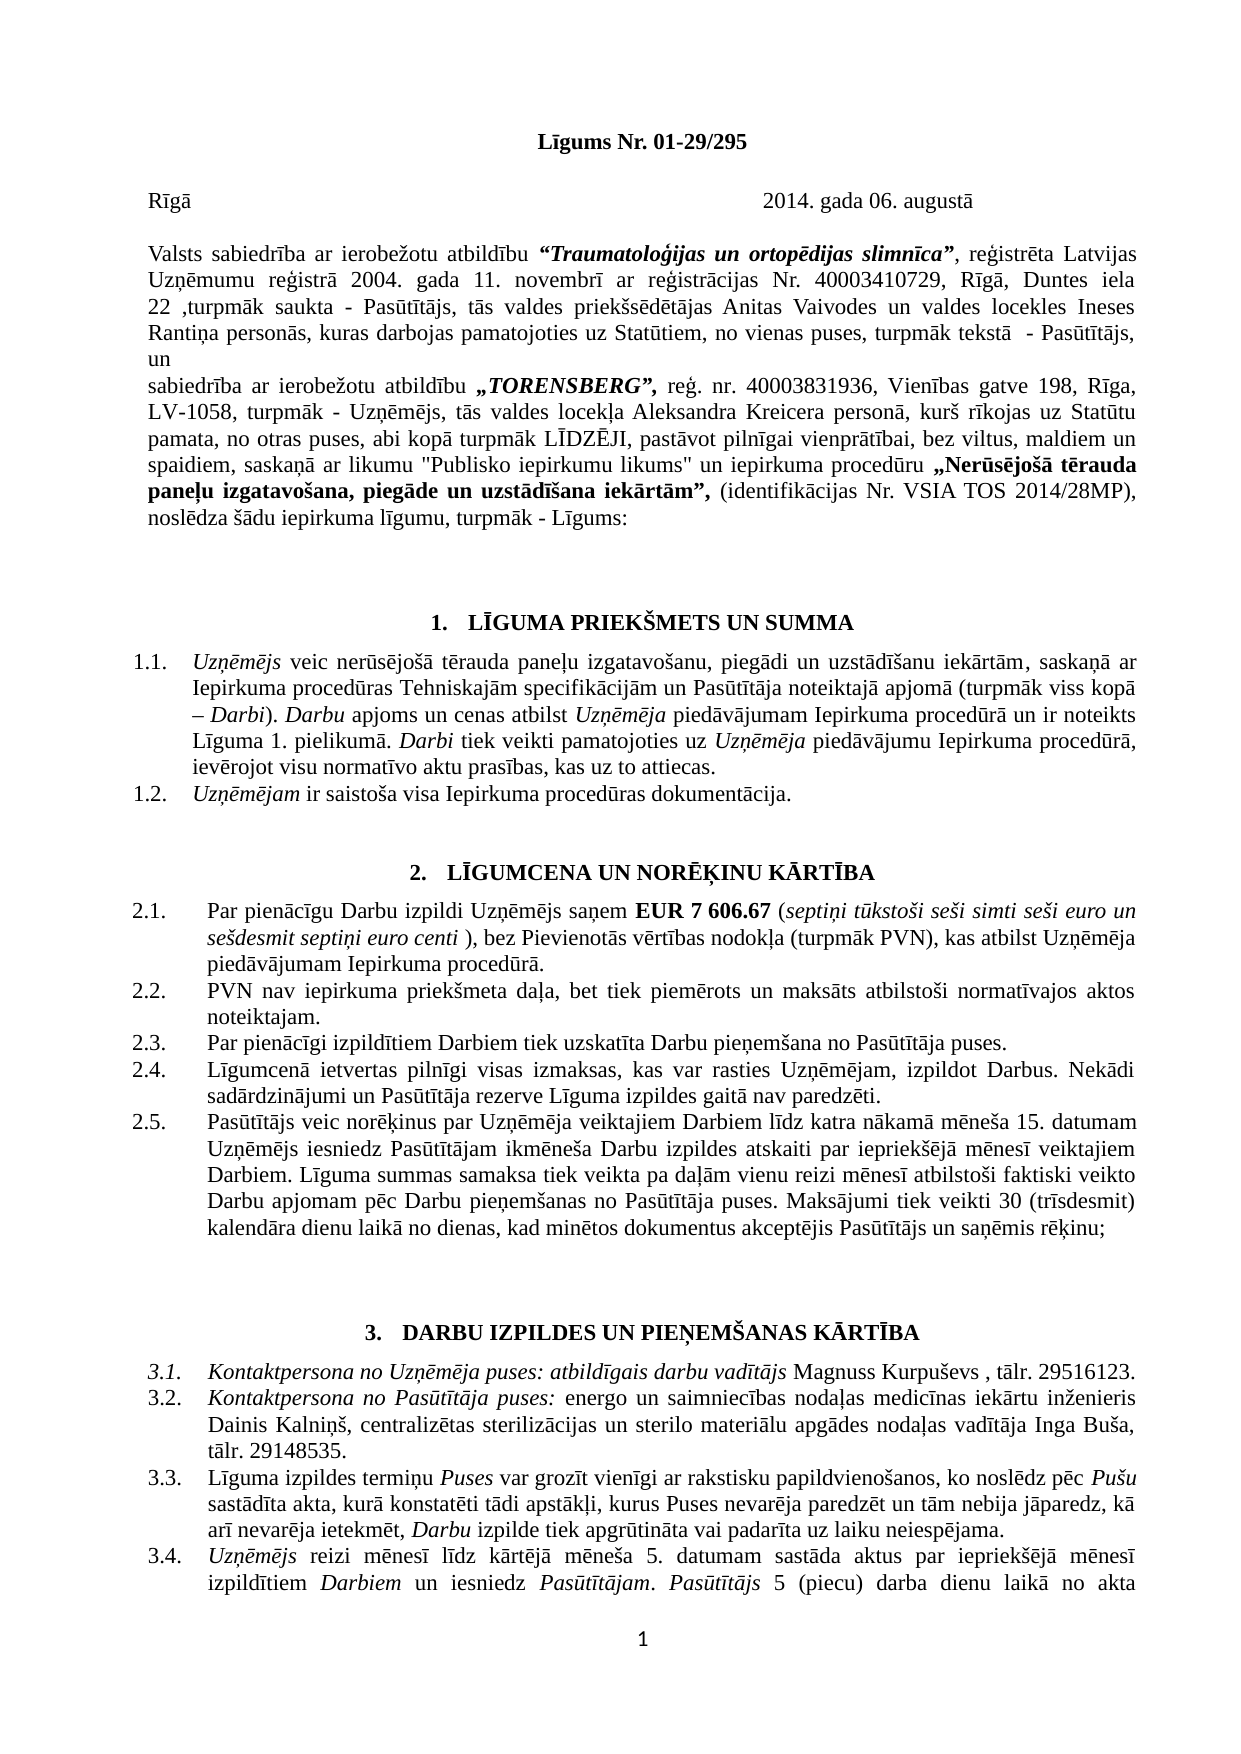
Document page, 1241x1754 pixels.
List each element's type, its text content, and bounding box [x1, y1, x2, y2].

text Rīgā 2014. gada 06. augustā [148, 187, 1137, 214]
list Uzņēmējam ir saistoša visa Iepirkuma procedūras dokumentācija. [133, 780, 1137, 806]
list Par pienācīgi izpildītiem Darbiem tiek uzskatīta Darbu pieņemšana no Pasūtītāja puses. [132, 1029, 1137, 1056]
list Pasūtītājs veic norēķinus par Uzņēmēja veiktajiem Darbiem līdz katra nākamā mēneša 15. datumam Uzņēmējs iesniedz Pasūtītājam ikmēneša Darbu izpildes atskaiti par iepriekšējā mēnesī veiktajiem Darbiem. Līguma summas samaksa tiek veikta pa daļām vienu reizi mēnesī atbilstoši faktiski veikto Darbu apjomam pēc Darbu pieņemšanas no Pasūtītāja puses. Maksājumi tiek veikti 30 (trīsdesmit) kalendāra dienu laikā no dienas, kad minētos dokumentus akceptējis Pasūtītājs un saņēmis rēķinu; [132, 1108, 1137, 1240]
list Līguma izpildes termiņu Puses var grozīt vienīgi ar rakstisku papildvienošanos, ko noslēdz pēc Pušu sastādīta akta, kurā konstatēti tādi apstākļi, kurus Puses nevarēja paredzēt un tām nebija jāparedz, kā arī nevarēja ietekmēt, Darbu izpilde tiek apgrūtināta vai padarīta uz laiku neiespējama. [148, 1463, 1137, 1543]
list Līguma priekšmets un summa [148, 609, 1137, 635]
list Kontaktpersona no Pasūtītāja puses: energo un saimniecības nodaļas medicīnas iekārtu inženieris Dainis Kalniņš, centralizētas sterilizācijas un sterilo materiālu apgādes nodaļas vadītāja Inga Buša, tālr. 29148535. [148, 1384, 1137, 1463]
list LĪGUMCENA UN NORĒĶINU KĀRTĪBA [148, 859, 1137, 885]
list Par pienācīgu Darbu izpildi Uzņēmējs saņem EUR 7 606.67 (septiņi tūkstoši seši simti seši euro un sešdesmit septiņi euro centi ), bez Pievienotās vērtības nodokļa (turpmāk PVN), kas atbilst Uzņēmēja piedāvājumam Iepirkuma procedūrā. [132, 898, 1137, 977]
text Valsts sabiedrība ar ierobežotu atbildību “Traumatoloģijas un ortopēdijas slimnīca”, reģistrēta Latvijas Uzņēmumu reģistrā 2004. gada 11. novembrī ar reģistrācijas Nr. 40003410729, Rīgā, Duntes iela 22 ,turpmāk saukta - Pasūtītājs, tās valdes priekšsēdētājas Anitas Vaivodes un valdes locekles Ineses Rantiņa personās, kuras darbojas pamatojoties uz Statūtiem, no vienas puses, turpmāk tekstā - Pasūtītājs, un [148, 240, 1137, 372]
list Kontaktpersona no Uzņēmēja puses: atbildīgais darbu vadītājs Magnuss Kurpuševs , tālr. 29516123. [148, 1358, 1137, 1384]
text sabiedrība ar ierobežotu atbildību „TORENSBERG”, reģ. nr. 40003831936, Vienības gatve 198, Rīga, LV-1058, turpmāk - Uzņēmējs, tās valdes locekļa Aleksandra Kreicera personā, kurš rīkojas uz Statūtu pamata, no otras puses, abi kopā turpmāk Līdzēji, pastāvot pilnīgai vienprātībai, bez viltus, maldiem un spaidiem, saskaņā ar likumu "Publisko iepirkumu likums" un iepirkuma procedūru „Nerūsējošā tērauda paneļu izgatavošana, piegāde un uzstādīšana iekārtām”, (identifikācijas Nr. VSIA TOS 2014/28MP), noslēdza šādu iepirkuma līgumu, turpmāk - Līgums: [148, 372, 1137, 530]
list Līgumcenā ietvertas pilnīgi visas izmaksas, kas var rasties Uzņēmējam, izpildot Darbus. Nekādi sadārdzinājumi un Pasūtītāja rezerve Līguma izpildes gaitā nav paredzēti. [132, 1056, 1137, 1108]
list DARBU IZPILDES UN PIEŅEMŠANAS KĀRTĪBA [148, 1319, 1137, 1346]
list PVN nav iepirkuma priekšmeta daļa, bet tiek piemērots un maksāts atbilstoši normatīvajos aktos noteiktajam. [132, 977, 1137, 1029]
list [148, 1543, 1137, 1595]
text Līgums Nr. 01-29/295 [148, 128, 1137, 155]
list Uzņēmējs veic nerūsējošā tērauda paneļu izgatavošanu, piegādi un uzstādīšanu iekārtām, saskaņā ar Iepirkuma procedūras Tehniskajām specifikācijām un Pasūtītāja noteiktajā apjomā (turpmāk viss kopā – Darbi). Darbu apjoms un cenas atbilst Uzņēmēja piedāvājumam Iepirkuma procedūrā un ir noteikts Līguma 1. pielikumā. Darbi tiek veikti pamatojoties uz Uzņēmēja piedāvājumu Iepirkuma procedūrā, ievērojot visu normatīvo aktu prasības, kas uz to attiecas. [133, 648, 1137, 780]
